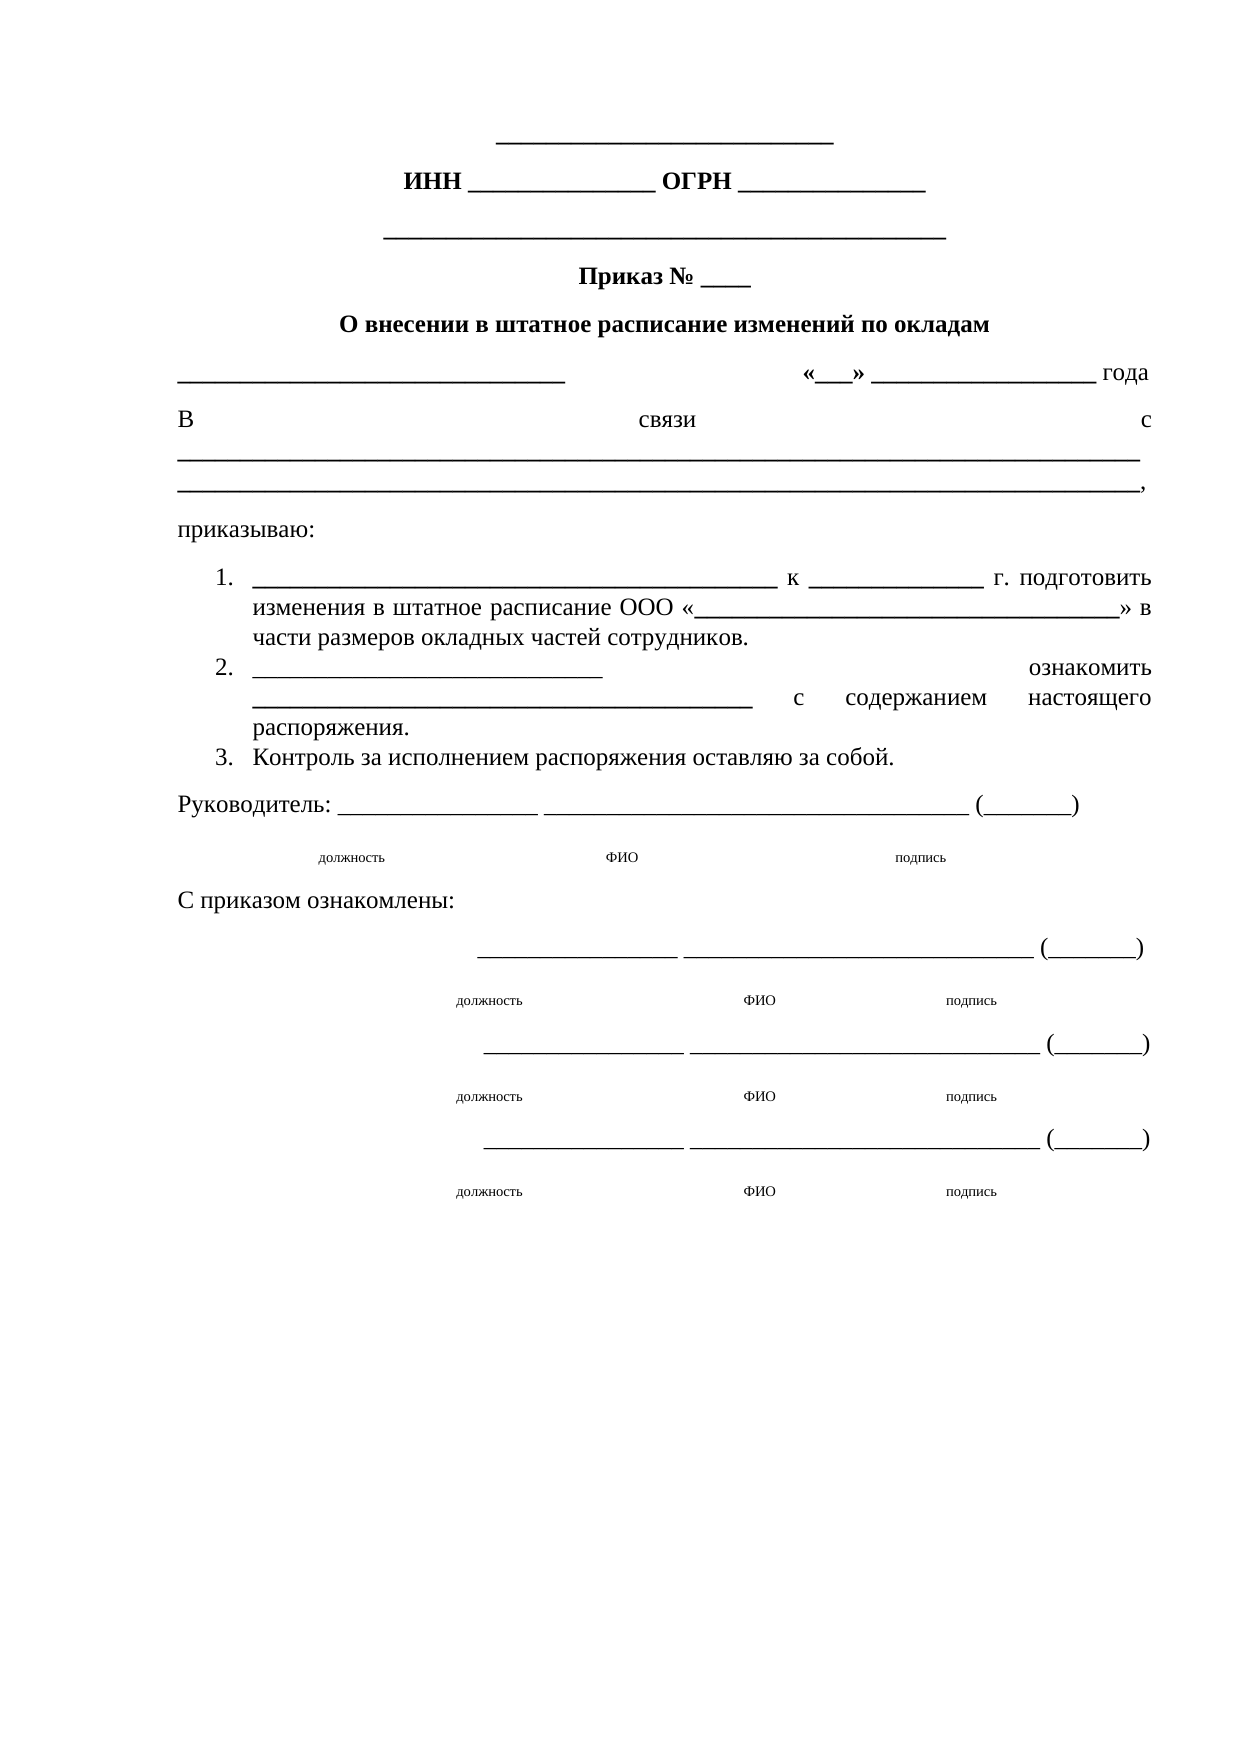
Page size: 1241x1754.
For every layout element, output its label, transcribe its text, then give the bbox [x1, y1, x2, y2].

text должность ФИО подпись [177, 980, 1152, 1009]
text приказываю: [177, 514, 1152, 543]
text О внесении в штатное расписание изменений по окладам [177, 309, 1152, 338]
text должность ФИО подпись [177, 1171, 1152, 1200]
text Приказ № ____ [177, 261, 1152, 290]
text Руководитель: ________________ __________________________________ (_______) [177, 789, 1152, 818]
text должность ФИО подпись [177, 837, 1152, 866]
list __________________________________________ к ______________ г. подготовить изменения в штатное расписание ООО «__________________________________» в части размеров окладных частей сотрудников. [215, 562, 1152, 651]
text должность ФИО подпись [177, 1076, 1152, 1104]
text ИНН _______________ ОГРН _______________ [177, 166, 1152, 194]
text С приказом ознакомлены: [177, 885, 1152, 913]
list Контроль за исполнением распоряжения оставляю за собой. [215, 742, 1152, 771]
text ________________ ____________________________ (_______) [177, 932, 1152, 961]
text В связи с __________________________________________________________________________________________________________________________________________________________, [177, 404, 1152, 495]
text _______________________________ «___» __________________ года [177, 357, 1152, 385]
list ____________________________ ознакомить ________________________________________ с содержанием настоящего распоряжения. [215, 652, 1152, 741]
text _____________________________________________ [177, 213, 1152, 242]
text ________________ ____________________________ (_______) [177, 1123, 1152, 1152]
text ________________ ____________________________ (_______) [177, 1028, 1152, 1057]
text ___________________________ [177, 118, 1152, 147]
